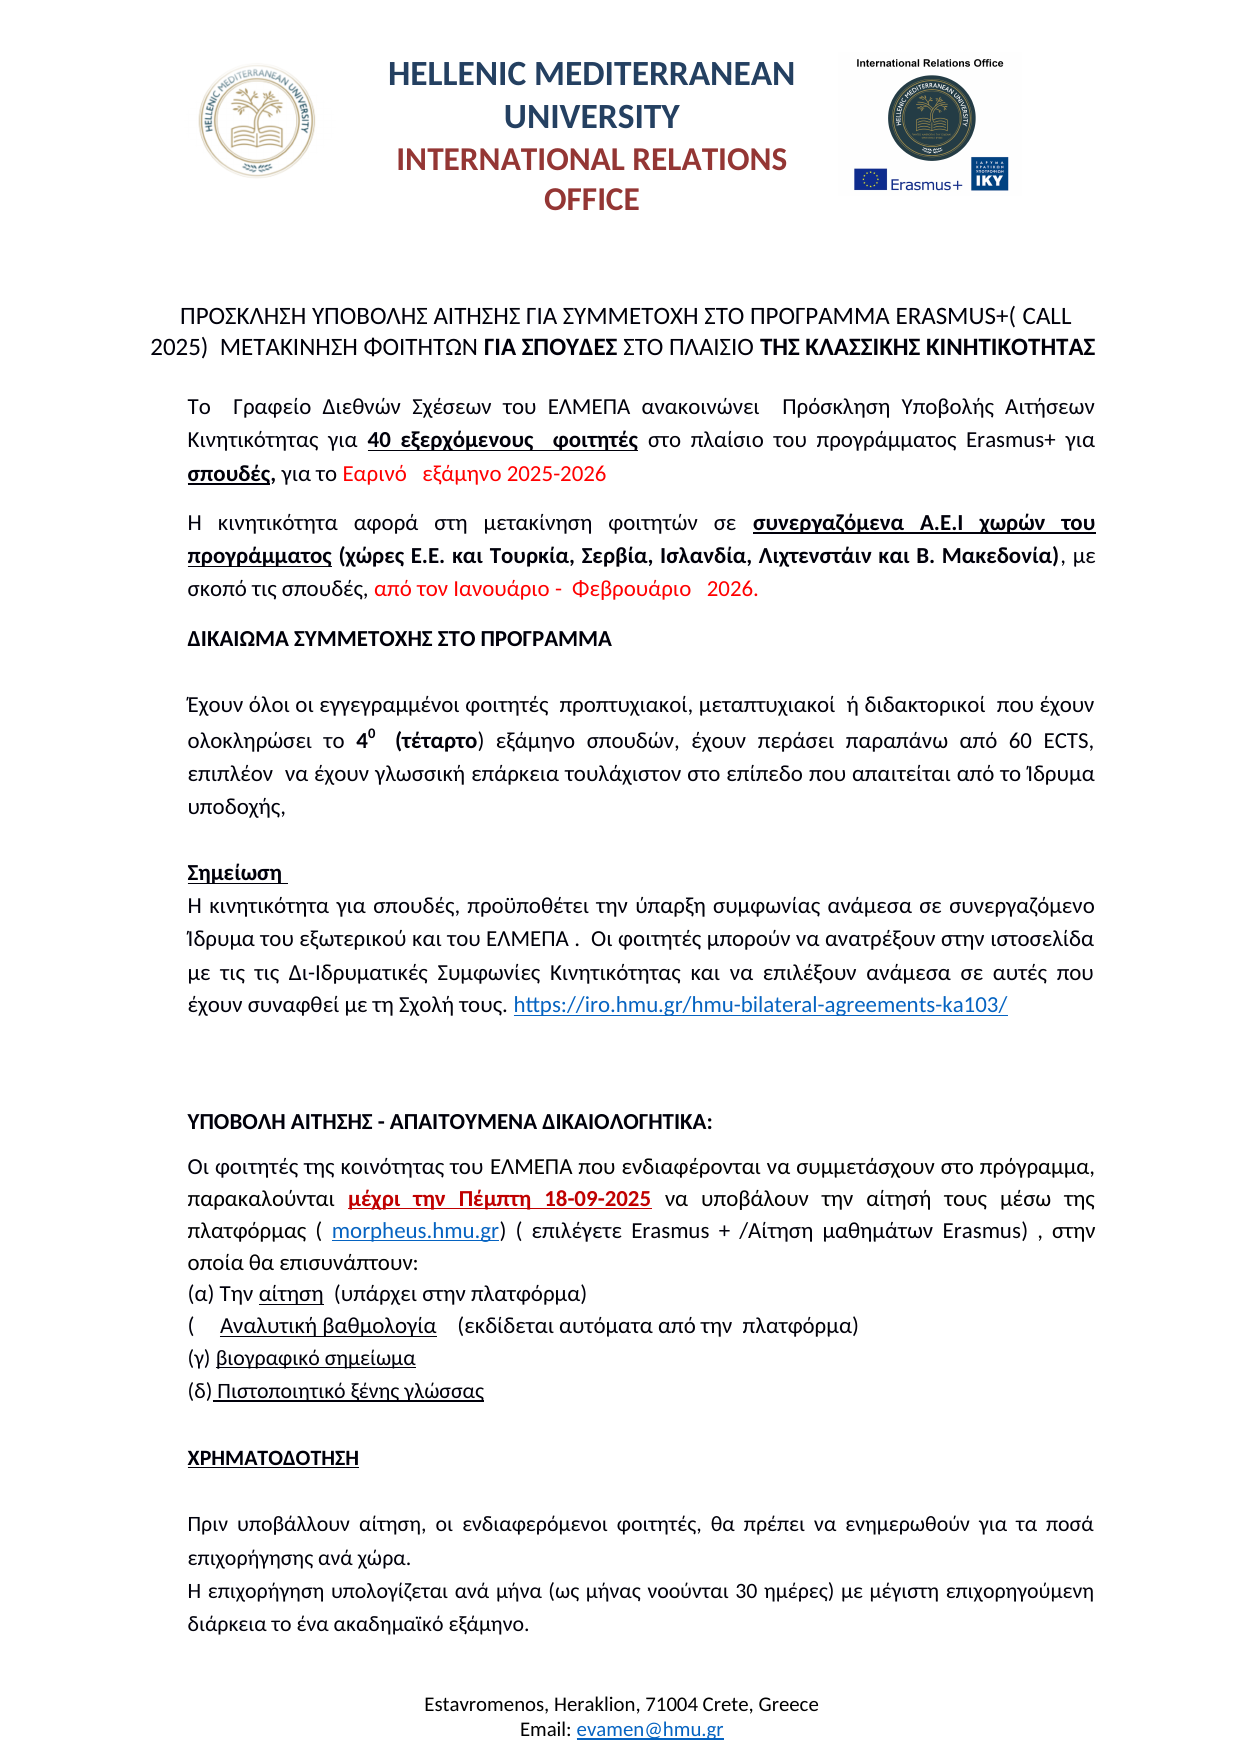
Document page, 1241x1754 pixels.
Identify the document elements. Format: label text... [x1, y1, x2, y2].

text Σημείωση [187, 858, 1096, 887]
text Το Γραφείο Διεθνών Σχέσεων του ΕΛΜΕΠΑ ανακοινώνει Πρόσκληση Υποβολής Αιτήσεων Κινητικότητας για 40 εξερχόμενους φοιτητές στο πλαίσιο του προγράμματος Erasmus+ για σπουδές, για το Εαρινό εξάμηνο 2025-2026 [187, 392, 1096, 487]
picture [195, 84, 325, 164]
text ΧΡΗΜΑΤΟΔΟΤΗΣΗ [187, 1444, 1096, 1471]
text Έχουν όλοι οι εγγεγραμμένοι φοιτητές προπτυχιακοί, μεταπτυχιακοί ή διδακτορικοί που έχουν ολοκληρώσει το 40 (τέταρτο) εξάμηνο σπουδών, έχουν περάσει παραπάνω από 60 ECTS, επιπλέον να έχουν γλωσσική επάρκεια τουλάχιστον στο επίπεδο που απαιτείται από το Ίδρυμα υποδοχής, [187, 691, 1096, 821]
text (α) Την αίτηση (υπάρχει στην πλατφόρμα) [187, 1279, 1096, 1307]
text Οι φοιτητές της κοινότητας του ΕΛΜΕΠΑ που ενδιαφέρονται να συμμετάσχουν στο πρόγραμμα, παρακαλούνται μέχρι την Πέμπτη 18-09-2025 να υποβάλουν την αίτησή τους μέσω της πλατφόρμας ( morpheus.hmu.gr) ( επιλέγετε Erasmus + /Αίτηση μαθημάτων Erasmus) , στην οποία θα επισυνάπτουν: [187, 1152, 1096, 1276]
text Πριν υποβάλλουν αίτηση, οι ενδιαφερόμενοι φοιτητές, θα πρέπει να ενημερωθούν για τα ποσά επιχορήγησης ανά χώρα. [187, 1511, 1096, 1571]
text Η κινητικότητα για σπουδές, προϋποθέτει την ύπαρξη συμφωνίας ανάμεσα σε συνεργαζόμενο Ίδρυμα του εξωτερικού και του ΕΛΜΕΠΑ . Οι φοιτητές μπορούν να ανατρέξουν στην ιστοσελίδα με τις τις Δι-Ιδρυματικές Συμφωνίες Κινητικότητας και να επιλέξουν ανάμεσα σε αυτές που έχουν συναφθεί με τη Σχολή τους. https://iro.hmu.gr/hmu-bilateral-agreements-ka103/ [187, 892, 1096, 1019]
text Η επιχορήγηση υπολογίζεται ανά μήνα (ως μήνας νοούνται 30 ημέρες) με μέγιστη επιχορηγούμενη διάρκεια το ένα ακαδημαϊκό εξάμηνο. [187, 1577, 1096, 1637]
text ΥΠΟΒΟΛΗ ΑΙΤΗΣΗΣ - ΑΠΑΙΤΟΥΜΕΝΑ ΔΙΚΑΙΟΛΟΓΗΤΙΚΑ: [187, 1107, 1096, 1135]
text (δ) Πιστοποιητικό ξένης γλώσσας [187, 1377, 1096, 1404]
list Αναλυτική βαθμολογία (εκδίδεται αυτόματα από την πλατφόρμα) [187, 1312, 1096, 1340]
text H κινητικότητα αφορά στη μετακίνηση φοιτητών σε συνεργαζόμενα Α.Ε.Ι χωρών του προγράμματος (χώρες Ε.Ε. και Τουρκία, Σερβία, Ισλανδία, Λιχτενστάιν και Β. Μακεδονία), με σκοπό τις σπουδές, από τον Ιανουάριο - Φεβρουάριο 2026. [187, 508, 1096, 602]
text ΔΙΚΑΙΩΜΑ ΣΥΜΜΕΤΟΧΗΣ ΣΤΟ ΠΡΟΓΡΑΜΜΑ [187, 624, 1096, 652]
picture [838, 52, 1023, 196]
text (γ) βιογραφικό σημείωμα [187, 1344, 1096, 1371]
text ΠΡΟΣΚΛΗΣΗ ΥΠΟΒΟΛΗΣ ΑΙΤΗΣΗΣ ΓΙΑ ΣΥΜΜΕΤΟΧΗ ΣΤΟ ΠΡΟΓΡΑΜΜΑ ERASMUS+( CALL 2025) ΜΕΤΑΚΙΝΗΣΗ ΦΟΙΤΗΤΩΝ ΓΙΑ ΣΠΟΥΔΕΣ ΣΤΟ ΠΛΑΙΣΙΟ ΤΗΣ ΚΛΑΣΣΙΚHΣ ΚΙΝΗΤΙΚΟΤΗΤΑΣ [150, 300, 1096, 361]
